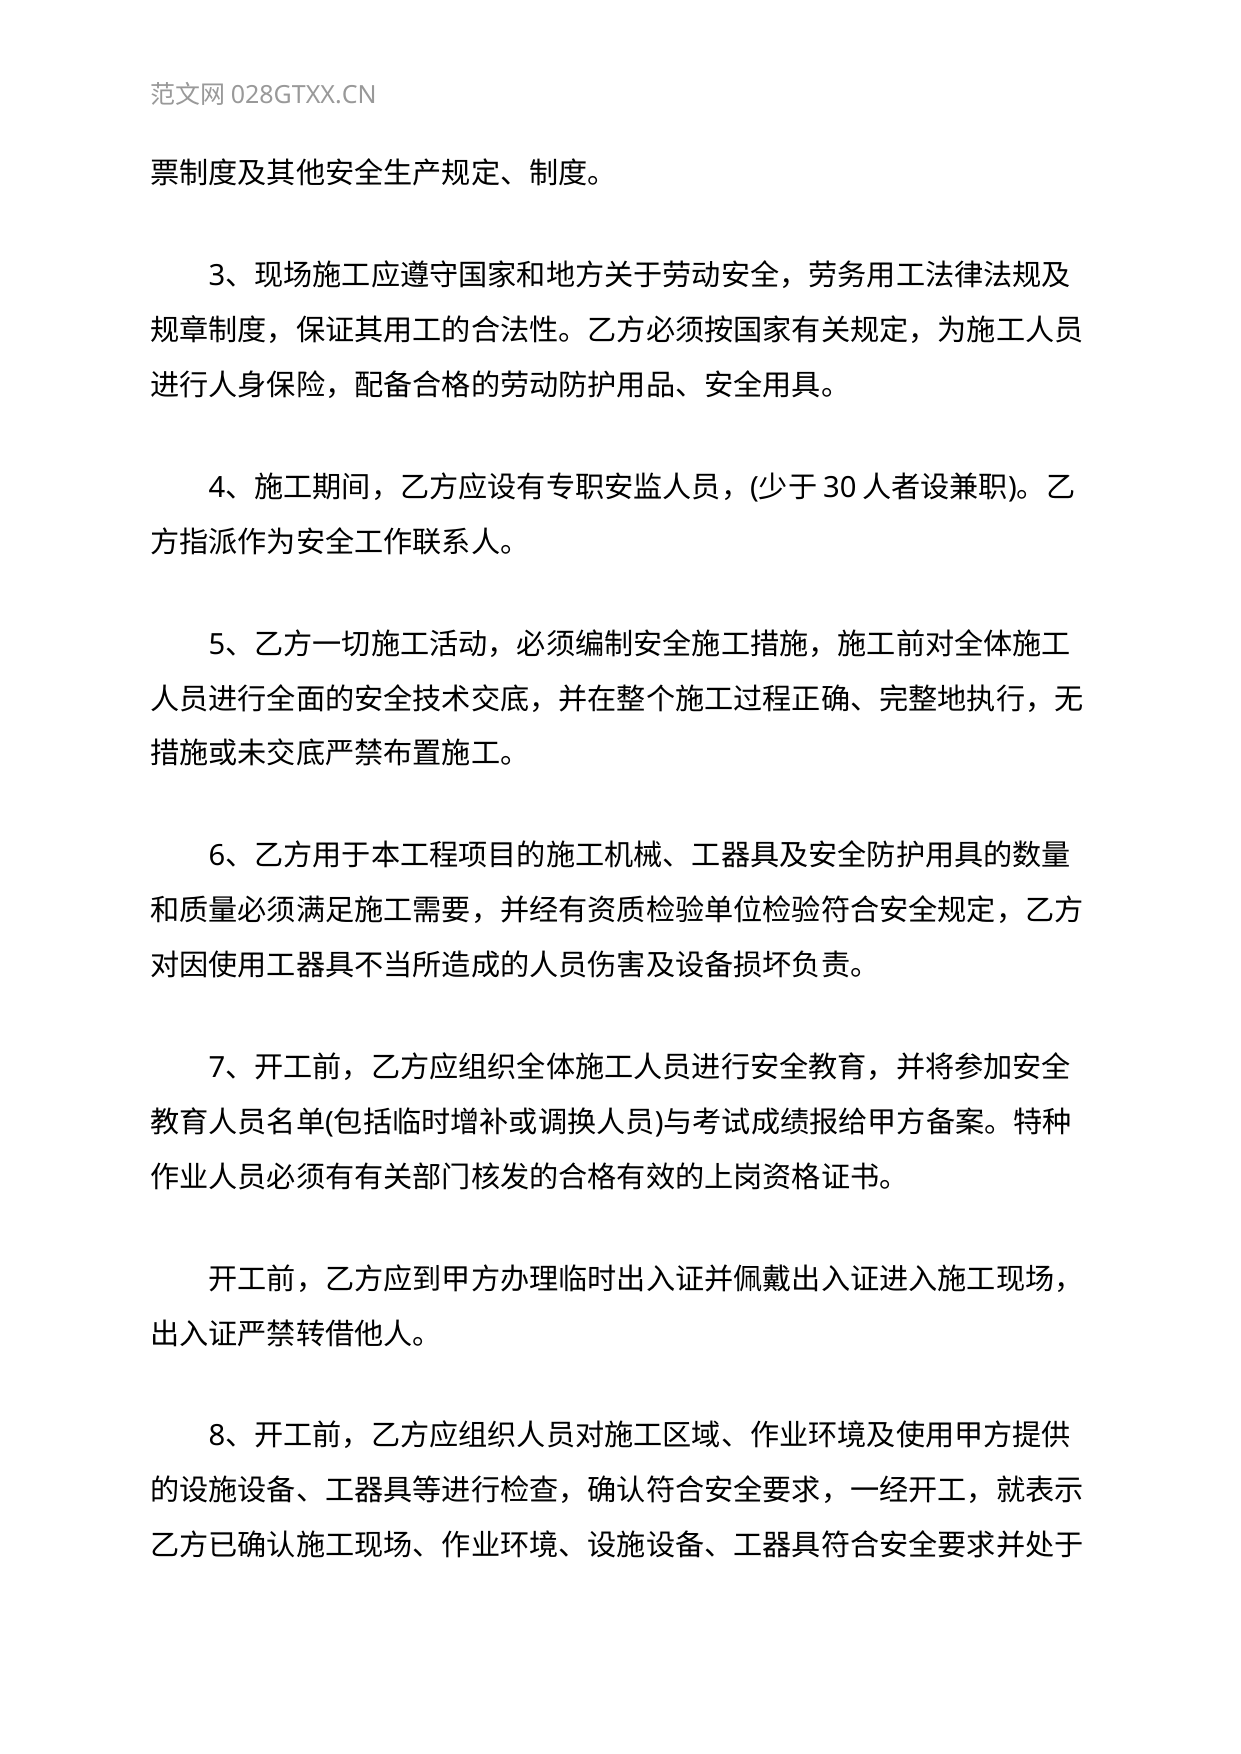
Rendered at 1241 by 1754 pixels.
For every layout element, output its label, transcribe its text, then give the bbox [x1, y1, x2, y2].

text 3、现场施工应遵守国家和地方关于劳动安全，劳务用工法律法规及规章制度，保证其用工的合法性。乙方必须按国家有关规定，为施工人员进行人身保险，配备合格的劳动防护用品、安全用具。 [150, 252, 1090, 404]
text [150, 1412, 1090, 1564]
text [150, 150, 1090, 192]
text 5、乙方一切施工活动，必须编制安全施工措施，施工前对全体施工人员进行全面的安全技术交底，并在整个施工过程正确、完整地执行，无措施或未交底严禁布置施工。 [150, 620, 1090, 772]
text 6、乙方用于本工程项目的施工机械、工器具及安全防护用具的数量和质量必须满足施工需要，并经有资质检验单位检验符合安全规定，乙方对因使用工器具不当所造成的人员伤害及设备损坏负责。 [150, 832, 1090, 984]
text 开工前，乙方应到甲方办理临时出入证并佩戴出入证进入施工现场，出入证严禁转借他人。 [150, 1255, 1090, 1352]
text 4、施工期间，乙方应设有专职安监人员，(少于30人者设兼职)。乙方指派作为安全工作联系人。 [150, 463, 1090, 561]
text 7、开工前，乙方应组织全体施工人员进行安全教育，并将参加安全教育人员名单(包括临时增补或调换人员)与考试成绩报给甲方备案。特种作业人员必须有有关部门核发的合格有效的上岗资格证书。 [150, 1043, 1090, 1196]
